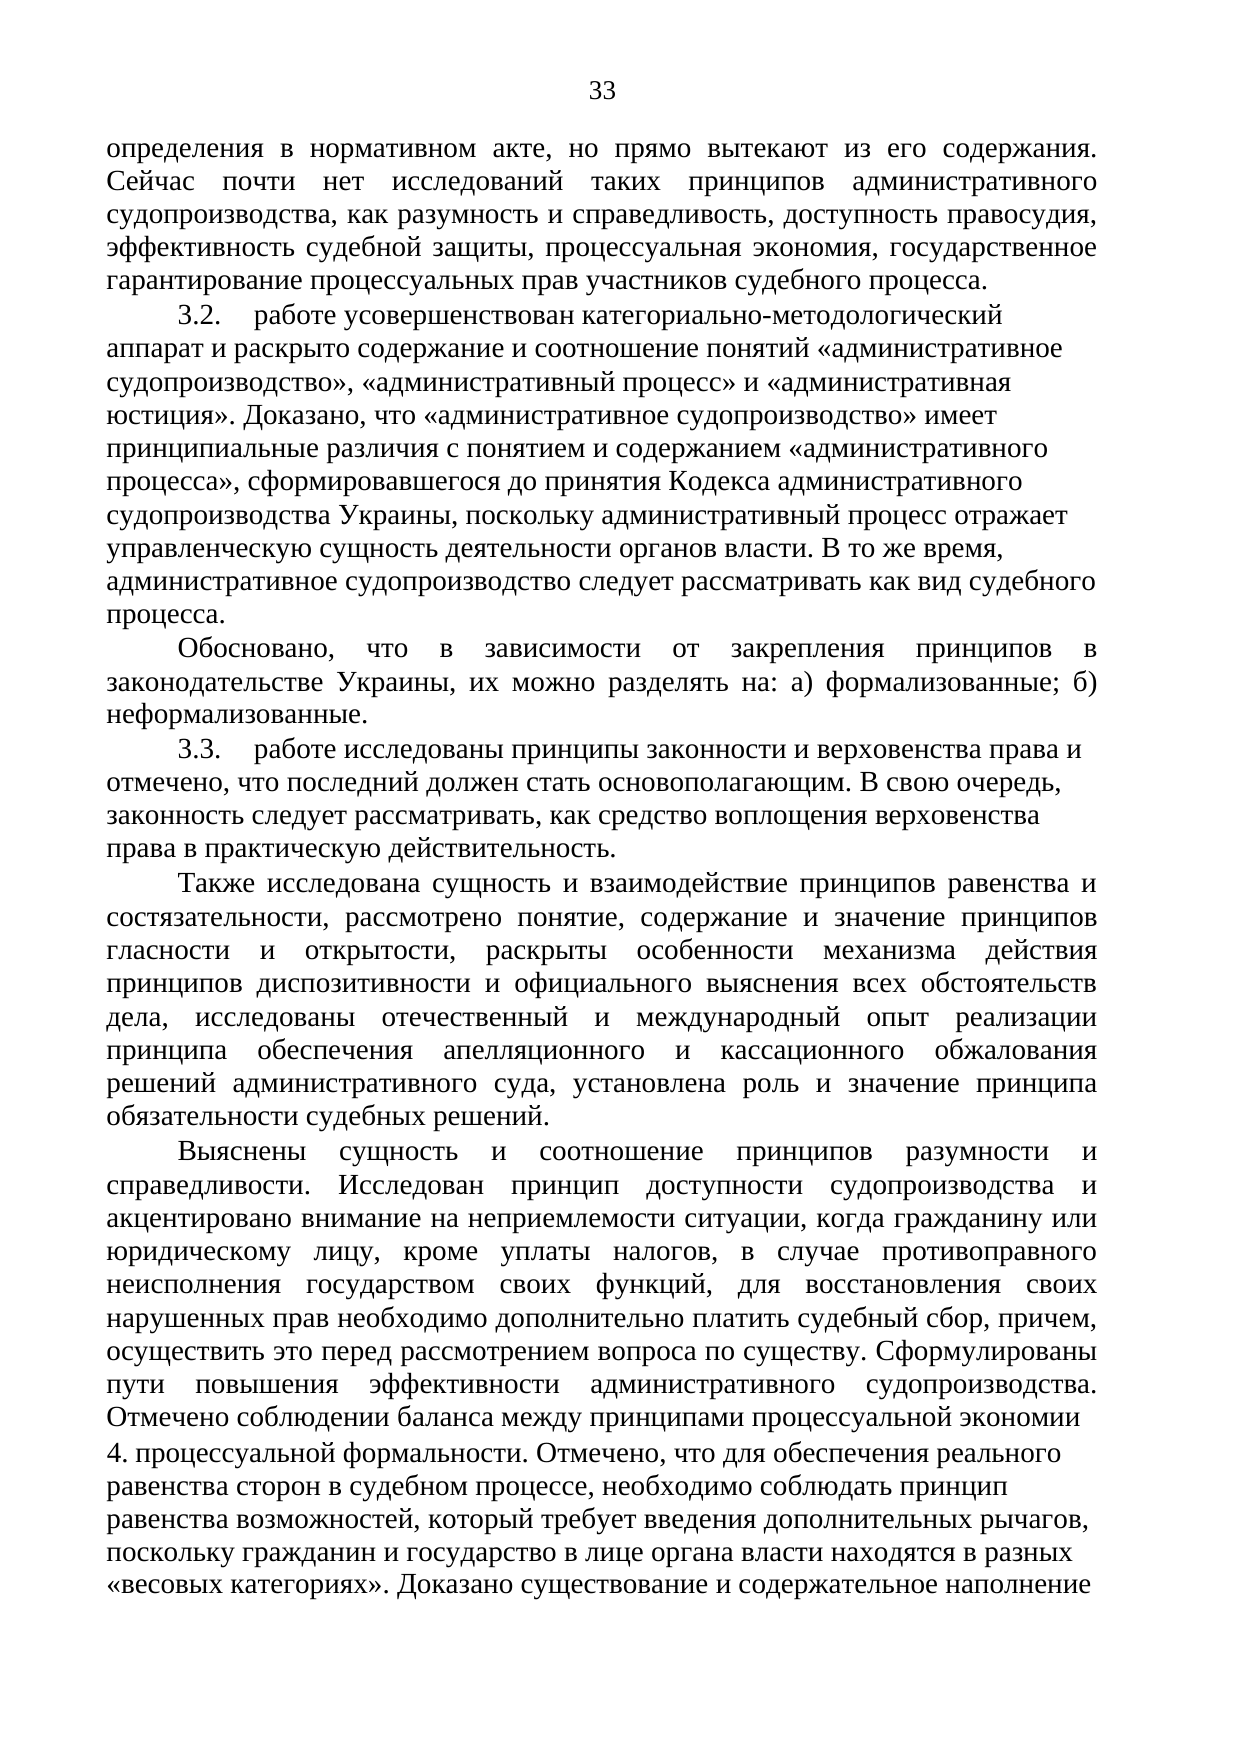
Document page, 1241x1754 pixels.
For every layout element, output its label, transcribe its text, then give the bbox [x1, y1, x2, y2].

list процессуальной формальности. Отмечено, что для обеспечения реального равенства сторон в судебном процессе, необходимо соблюдать принцип равенства возможностей, который требует введения дополнительных рычагов, поскольку гражданин и государство в лице органа власти находятся в разных «весовых категориях». Доказано существование и содержательное наполнение [106, 1436, 1098, 1600]
text 33 [106, 74, 1098, 106]
text Обосновано, что в зависимости от закрепления принципов в законодательстве Украины, их можно разделять на: а) формализованные; б) неформализованные. [106, 632, 1098, 730]
text определения в нормативном акте, но прямо вытекают из его содержания. Сейчас почти нет исследований таких принципов административного судопроизводства, как разумность и справедливость, доступность правосудия, эффективность судебной защиты, процессуальная экономия, государственное гарантирование процессуальных прав участников судебного процесса. [106, 131, 1098, 296]
list работе усовершенствован категориально-методологический аппарат и раскрыто содержание и соотношение понятий «административное судопроизводство», «административный процесс» и «административная юстиция». Доказано, что «административное судопроизводство» имеет принципиальные различия с понятием и содержанием «административного процесса», сформировавшегося до принятия Кодекса административного судопроизводства Украины, поскольку административный процесс отражает управленческую сущность деятельности органов власти. В то же время, административное судопроизводство следует рассматривать как вид судебного процесса. [106, 298, 1100, 630]
list работе исследованы принципы законности и верховенства права и отмечено, что последний должен стать основополагающим. В свою очередь, законность следует рассматривать, как средство воплощения верховенства права в практическую действительность. [106, 732, 1098, 864]
text Выяснены сущность и соотношение принципов разумности и справедливости. Исследован принцип доступности судопроизводства и акцентировано внимание на неприемлемости ситуации, когда гражданину или юридическому лицу, кроме уплаты налогов, в случае противоправного неисполнения государством своих функций, для восстановления своих нарушенных прав необходимо дополнительно платить судебный сбор, причем, осуществить это перед рассмотрением вопроса по существу. Сформулированы пути повышения эффективности административного судопроизводства. Отмечено соблюдении баланса между принципами процессуальной экономии [106, 1134, 1098, 1433]
text Также исследована сущность и взаимодействие принципов равенства и состязательности, рассмотрено понятие, содержание и значение принципов гласности и открытости, раскрыты особенности механизма действия принципов диспозитивности и официального выяснения всех обстоятельств дела, исследованы отечественный и международный опыт реализации принципа обеспечения апелляционного и кассационного обжалования решений административного суда, установлена роль и значение принципа обязательности судебных решений. [106, 866, 1098, 1132]
